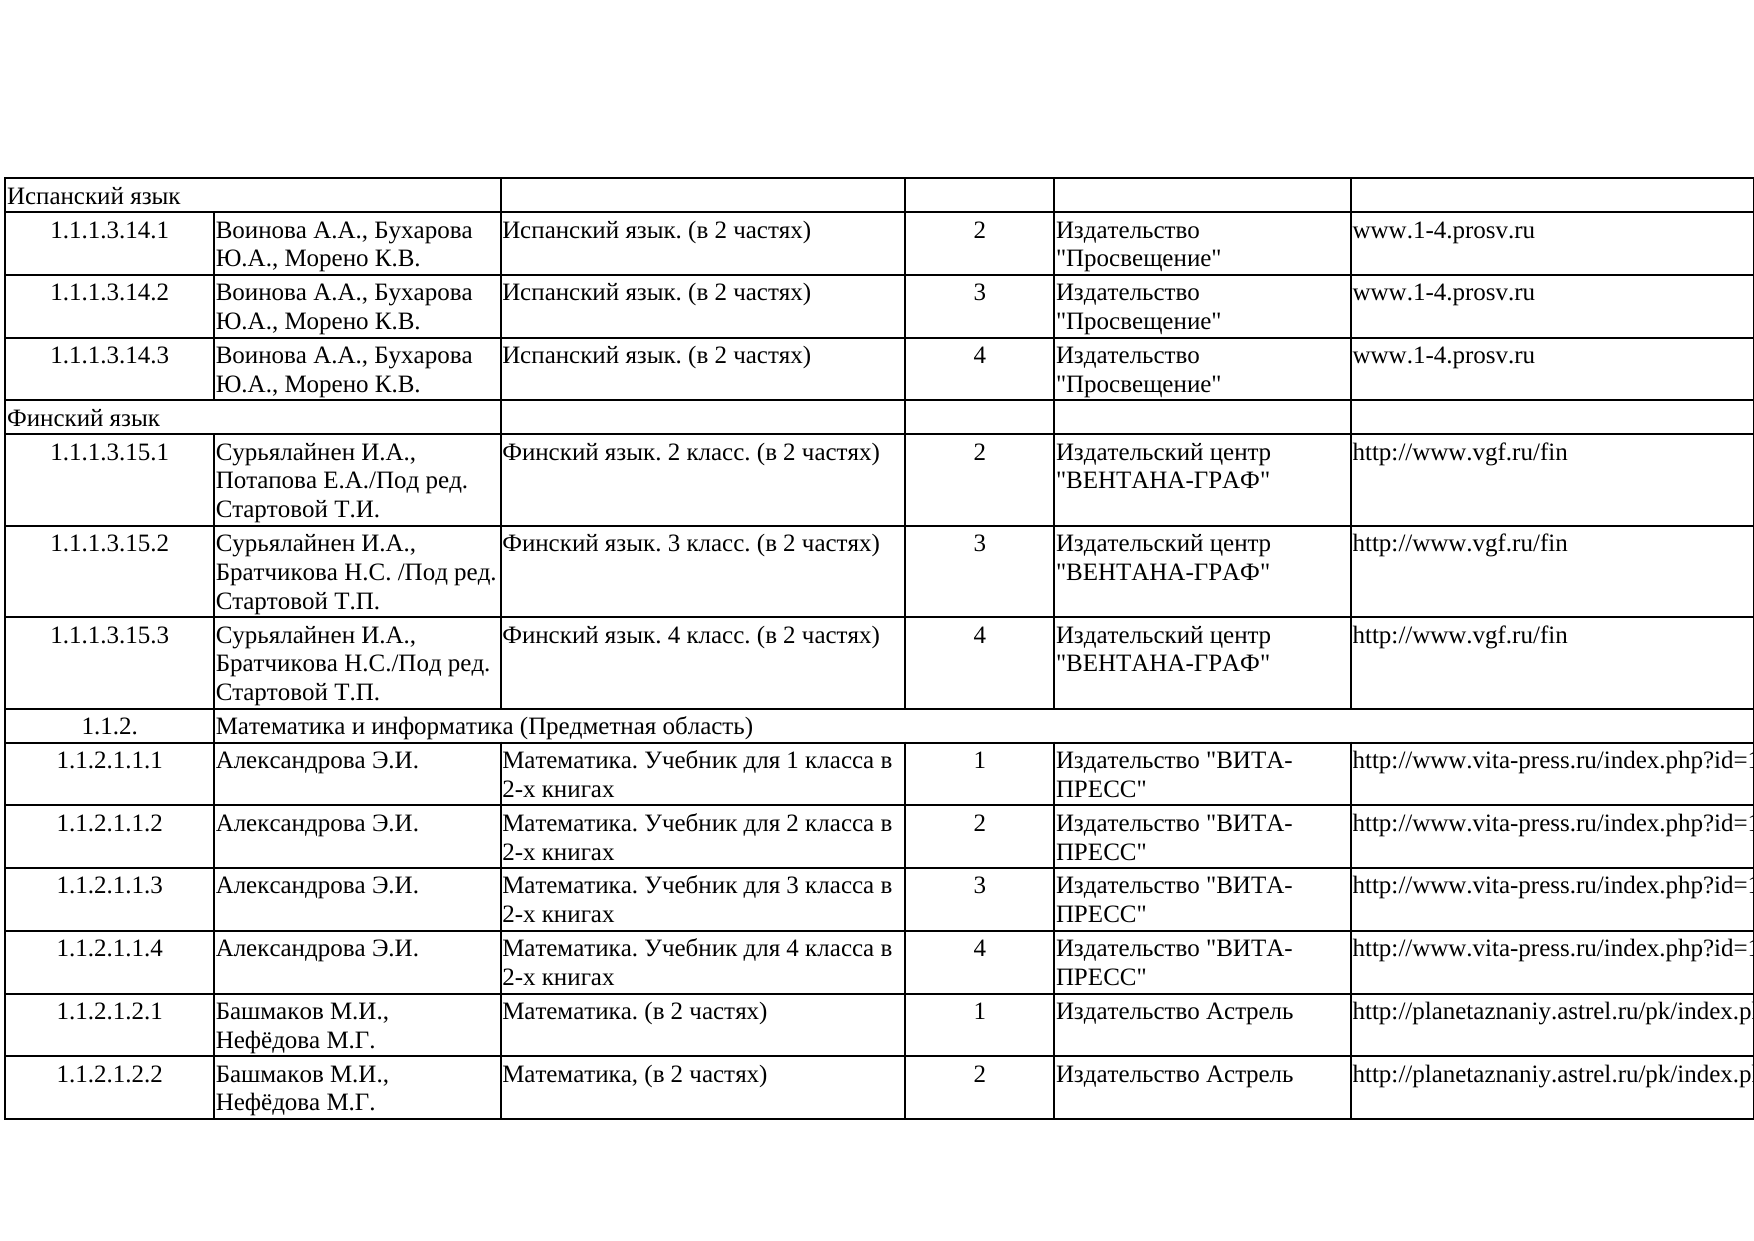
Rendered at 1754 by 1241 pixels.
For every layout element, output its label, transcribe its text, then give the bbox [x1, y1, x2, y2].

table_cell Александрова Э.И. [215, 806, 500, 867]
table_cell 1.1.1.3.14.1 [6, 213, 213, 274]
table_cell Издательство "ВИТА-ПРЕСС" [1055, 869, 1350, 930]
table_cell http://www.vgf.ru/fin [1352, 618, 1753, 708]
table_cell 3 [906, 869, 1053, 930]
table_cell 3 [906, 527, 1053, 616]
table_cell Александрова Э.И. [215, 932, 500, 992]
table_cell Математика. Учебник для 2 класса в 2-х книгах [502, 806, 904, 867]
table_cell [1352, 179, 1753, 211]
table_cell 1.1.2.1.1.3 [6, 869, 213, 930]
table_cell http://www.vita-press.ru/index.php?id=153&group_id=20 [1352, 869, 1753, 930]
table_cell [1055, 1057, 1350, 1118]
table_cell [1352, 401, 1753, 433]
table_cell Испанский язык. (в 2 частях) [502, 213, 904, 274]
table_cell [1055, 401, 1350, 433]
table_cell [906, 401, 1053, 433]
table_cell 1.1.2.1.1.2 [6, 806, 213, 867]
table_cell Финский язык. 3 класс. (в 2 частях) [502, 527, 904, 616]
table_cell 2 [906, 213, 1053, 274]
table_cell 2 [906, 1057, 1053, 1118]
table_cell Александрова Э.И. [215, 744, 500, 804]
table_cell http://www.vita-press.ru/index.php?id=153&group_id=19 [1352, 806, 1753, 867]
table_cell 2 [906, 806, 1053, 867]
table_cell 4 [906, 618, 1053, 708]
table_cell 3 [906, 276, 1053, 337]
table_cell Издательство "ВИТА-ПРЕСС" [1055, 744, 1350, 804]
table_cell Испанский язык. (в 2 частях) [502, 276, 904, 337]
table_cell Издательство "Просвещение" [1055, 213, 1350, 274]
table_cell Финский язык [6, 401, 500, 433]
table_cell 1.1.2.1.2.1 [6, 995, 213, 1055]
table_cell [906, 179, 1053, 211]
table_cell 1 [906, 744, 1053, 804]
table_cell 1.1.2. [6, 710, 213, 742]
table_cell Математика. Учебник для 4 класса в 2-х книгах [502, 932, 904, 992]
table_cell Издательство "ВИТА-ПРЕСС" [1055, 806, 1350, 867]
table_cell http://www.vgf.ru/fin [1352, 527, 1753, 616]
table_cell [1352, 1057, 1753, 1118]
table_cell Сурьялайнен И.А., Братчикова Н.С./Под ред. Стартовой Т.П. [215, 618, 500, 708]
table_cell Испанский язык. (в 2 частях) [502, 339, 904, 399]
table_cell 4 [906, 932, 1053, 992]
table_cell Финский язык. 4 класс. (в 2 частях) [502, 618, 904, 708]
table_cell 1.1.1.3.15.3 [6, 618, 213, 708]
table_cell http://www.vgf.ru/fin [1352, 435, 1753, 525]
table_cell Сурьялайнен И.А., Братчикова Н.С. /Под ред. Стартовой Т.П. [215, 527, 500, 616]
table_cell 1.1.1.3.15.1 [6, 435, 213, 525]
table_cell Финский язык. 2 класс. (в 2 частях) [502, 435, 904, 525]
table_cell Александрова Э.И. [215, 869, 500, 930]
table_cell Испанский язык [6, 179, 500, 211]
table_cell 1.1.1.3.15.2 [6, 527, 213, 616]
table_cell Математика. Учебник для 3 класса в 2-х книгах [502, 869, 904, 930]
table_cell [1055, 179, 1350, 211]
table_cell Математика, (в 2 частях) [502, 1057, 904, 1118]
table_cell [502, 179, 904, 211]
table_cell www.1-4.prosv.ru [1352, 213, 1753, 274]
table_cell Башмаков М.И., Нефёдова М.Г. [215, 995, 500, 1055]
table_cell http://www.vita-press.ru/index.php?id=153&group_id=18 [1352, 744, 1753, 804]
table_cell Воинова А.А., Бухарова Ю.А., Морено К.В. [215, 276, 500, 337]
table_cell http://www.vita-press.ru/index.php?id=153&group_id=21 [1352, 932, 1753, 992]
table_cell Сурьялайнен И.А., Потапова Е.А./Под ред. Стартовой Т.И. [215, 435, 500, 525]
table_cell www.1-4.prosv.ru [1352, 339, 1753, 399]
table_cell Воинова А.А., Бухарова Ю.А., Морено К.В. [215, 339, 500, 399]
table_cell Издательский центр "ВЕНТАНА-ГРАФ" [1055, 618, 1350, 708]
table_cell 1.1.2.1.1.1 [6, 744, 213, 804]
table_cell Издательство "Просвещение" [1055, 276, 1350, 337]
table_cell Математика. Учебник для 1 класса в 2-х книгах [502, 744, 904, 804]
table_cell 1.1.2.1.2.2 [6, 1057, 213, 1118]
table_cell Издательство "Просвещение" [1055, 339, 1350, 399]
table_cell Математика и информатика (Предметная область) [215, 710, 1753, 742]
table_cell 4 [906, 339, 1053, 399]
table_cell Математика. (в 2 частях) [502, 995, 904, 1055]
table_cell Издательский центр "ВЕНТАНА-ГРАФ" [1055, 435, 1350, 525]
table_cell Издательский центр "ВЕНТАНА-ГРАФ" [1055, 527, 1350, 616]
table_cell 1.1.1.3.14.3 [6, 339, 213, 399]
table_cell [215, 1057, 500, 1118]
table_cell Издательство Астрель [1055, 995, 1350, 1055]
table_cell Издательство "ВИТА-ПРЕСС" [1055, 932, 1350, 992]
table_cell www.1-4.prosv.ru [1352, 276, 1753, 337]
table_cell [1352, 995, 1753, 1055]
table_cell [502, 401, 904, 433]
table_cell 1 [906, 995, 1053, 1055]
table_cell 2 [906, 435, 1053, 525]
table_cell Воинова А.А., Бухарова Ю.А., Морено К.В. [215, 213, 500, 274]
table_cell 1.1.2.1.1.4 [6, 932, 213, 992]
table_cell 1.1.1.3.14.2 [6, 276, 213, 337]
